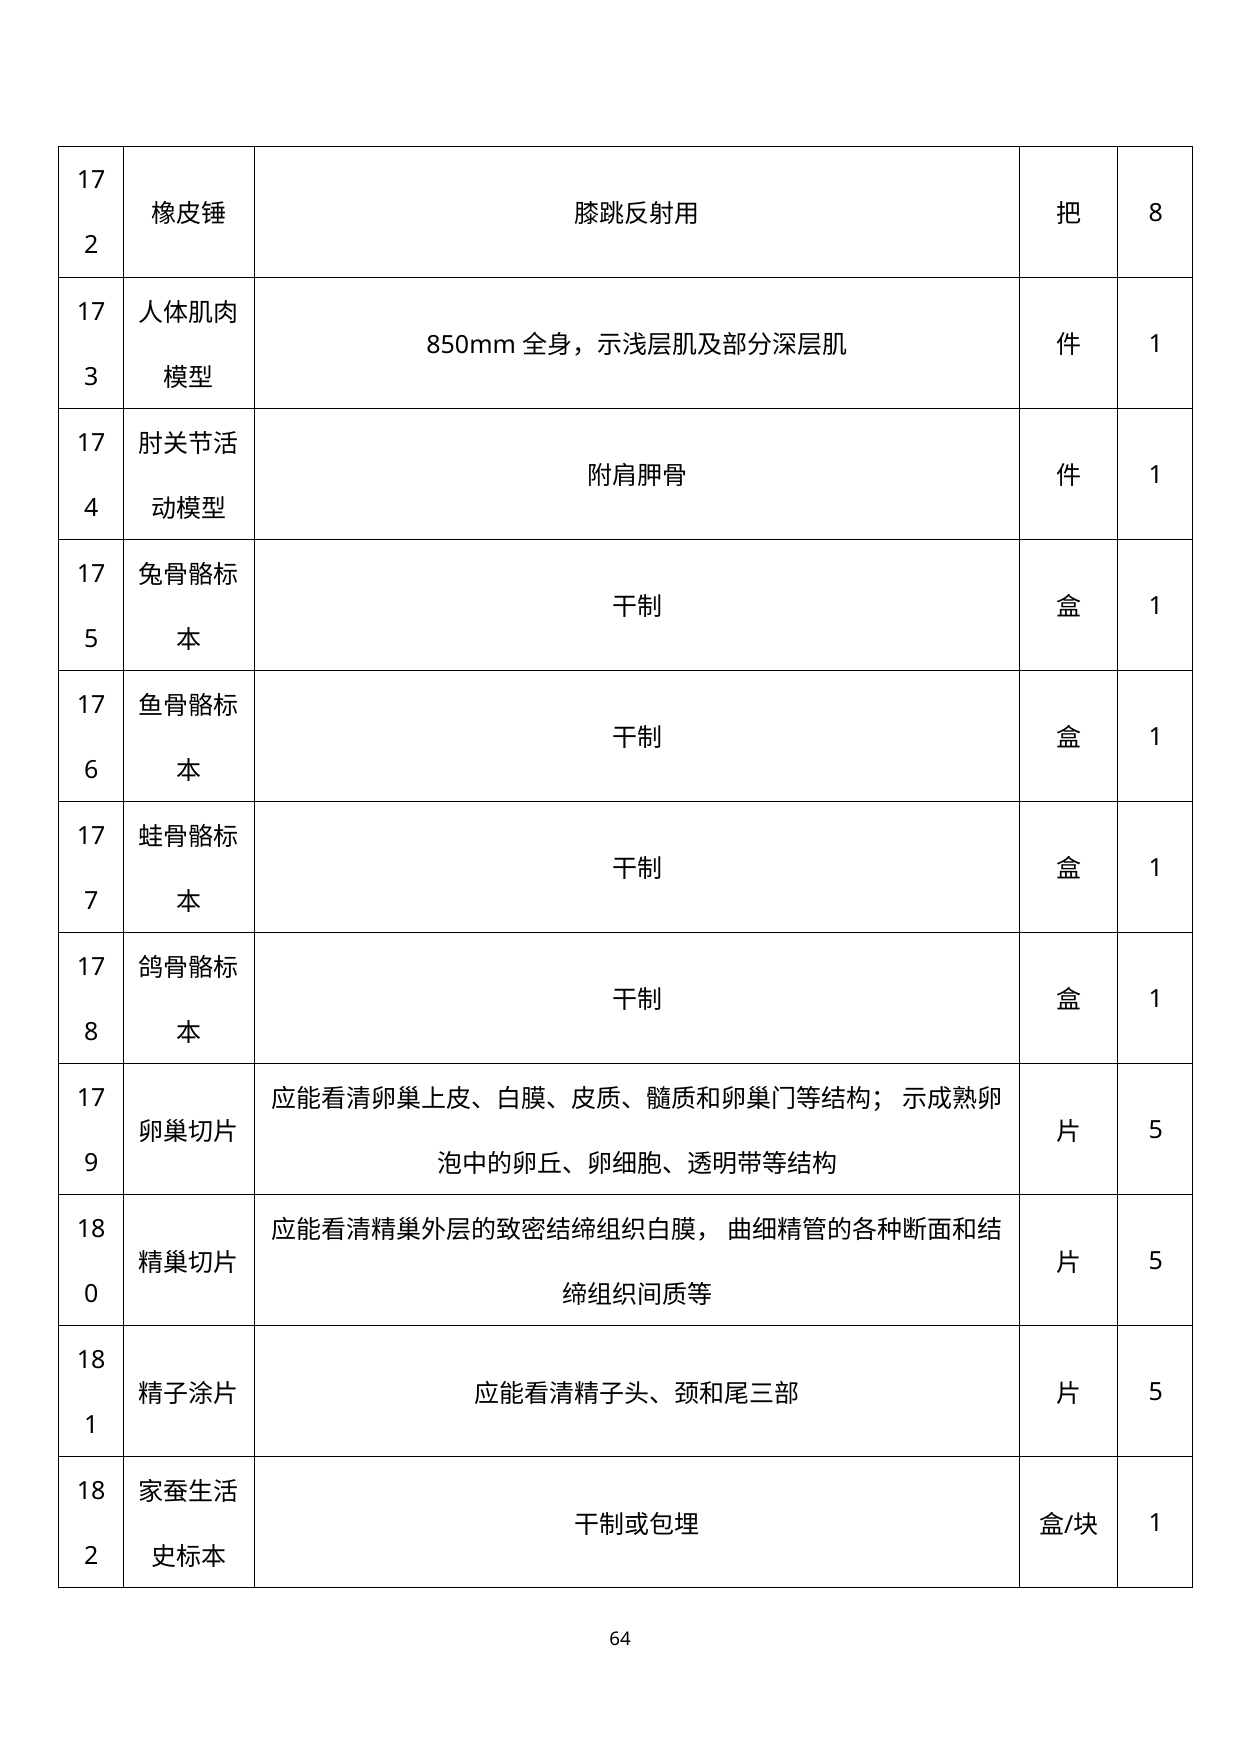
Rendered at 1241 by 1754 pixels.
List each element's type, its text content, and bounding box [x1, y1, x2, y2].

table_cell 应能看清精子头、颈和尾三部 [255, 1326, 1019, 1456]
table_cell 蛙骨骼标本 [124, 802, 254, 932]
table_cell 卵巢切片 [124, 1064, 254, 1194]
table_cell 5 [1118, 1326, 1192, 1456]
table_cell 件 [1020, 409, 1117, 539]
table_cell 橡皮锤 [124, 147, 254, 277]
table_cell 干制 [255, 540, 1019, 670]
table_cell 177 [59, 802, 123, 932]
table_cell 176 [59, 671, 123, 801]
table_cell 1 [1118, 278, 1192, 408]
table_cell 1 [1118, 933, 1192, 1063]
table_cell 178 [59, 933, 123, 1063]
table_cell 盒 [1020, 671, 1117, 801]
table_cell 5 [1118, 1195, 1192, 1325]
table_cell 182 [59, 1457, 123, 1587]
table_cell 172 [59, 147, 123, 277]
table_cell 片 [1020, 1326, 1117, 1456]
table_cell 把 [1020, 147, 1117, 277]
table_cell 850mm 全身，示浅层肌及部分深层肌 [255, 278, 1019, 408]
table_cell 精巢切片 [124, 1195, 254, 1325]
table_cell 精子涂片 [124, 1326, 254, 1456]
table_cell 盒 [1020, 933, 1117, 1063]
table_cell 应能看清精巢外层的致密结缔组织白膜， 曲细精管的各种断面和结缔组织间质等 [255, 1195, 1019, 1325]
table_cell 180 [59, 1195, 123, 1325]
table_cell 干制或包埋 [255, 1457, 1019, 1587]
table_cell 1 [1118, 802, 1192, 932]
table_cell 鱼骨骼标本 [124, 671, 254, 801]
table_cell 片 [1020, 1064, 1117, 1194]
table_cell 1 [1118, 540, 1192, 670]
table_cell 1 [1118, 671, 1192, 801]
table_cell 兔骨骼标本 [124, 540, 254, 670]
table_cell 肘关节活动模型 [124, 409, 254, 539]
table_cell 175 [59, 540, 123, 670]
table_cell 179 [59, 1064, 123, 1194]
table_cell 盒 [1020, 540, 1117, 670]
table_cell 片 [1020, 1195, 1117, 1325]
table_cell 1 [1118, 1457, 1192, 1587]
table_cell 5 [1118, 1064, 1192, 1194]
table_cell 家蚕生活史标本 [124, 1457, 254, 1587]
table_cell 膝跳反射用 [255, 147, 1019, 277]
table_cell 1 [1118, 409, 1192, 539]
table_cell 盒/块 [1020, 1457, 1117, 1587]
table_cell 8 [1118, 147, 1192, 277]
table_cell 人体肌肉模型 [124, 278, 254, 408]
table_cell 干制 [255, 933, 1019, 1063]
table_cell 应能看清卵巢上皮、白膜、皮质、髓质和卵巢门等结构； 示成熟卵泡中的卵丘、卵细胞、透明带等结构 [255, 1064, 1019, 1194]
table_cell 附肩胛骨 [255, 409, 1019, 539]
table_cell 鸽骨骼标本 [124, 933, 254, 1063]
table_cell 干制 [255, 802, 1019, 932]
table_cell 盒 [1020, 802, 1117, 932]
table_cell 174 [59, 409, 123, 539]
table_cell 件 [1020, 278, 1117, 408]
table_cell 181 [59, 1326, 123, 1456]
table_cell 173 [59, 278, 123, 408]
table_cell 干制 [255, 671, 1019, 801]
